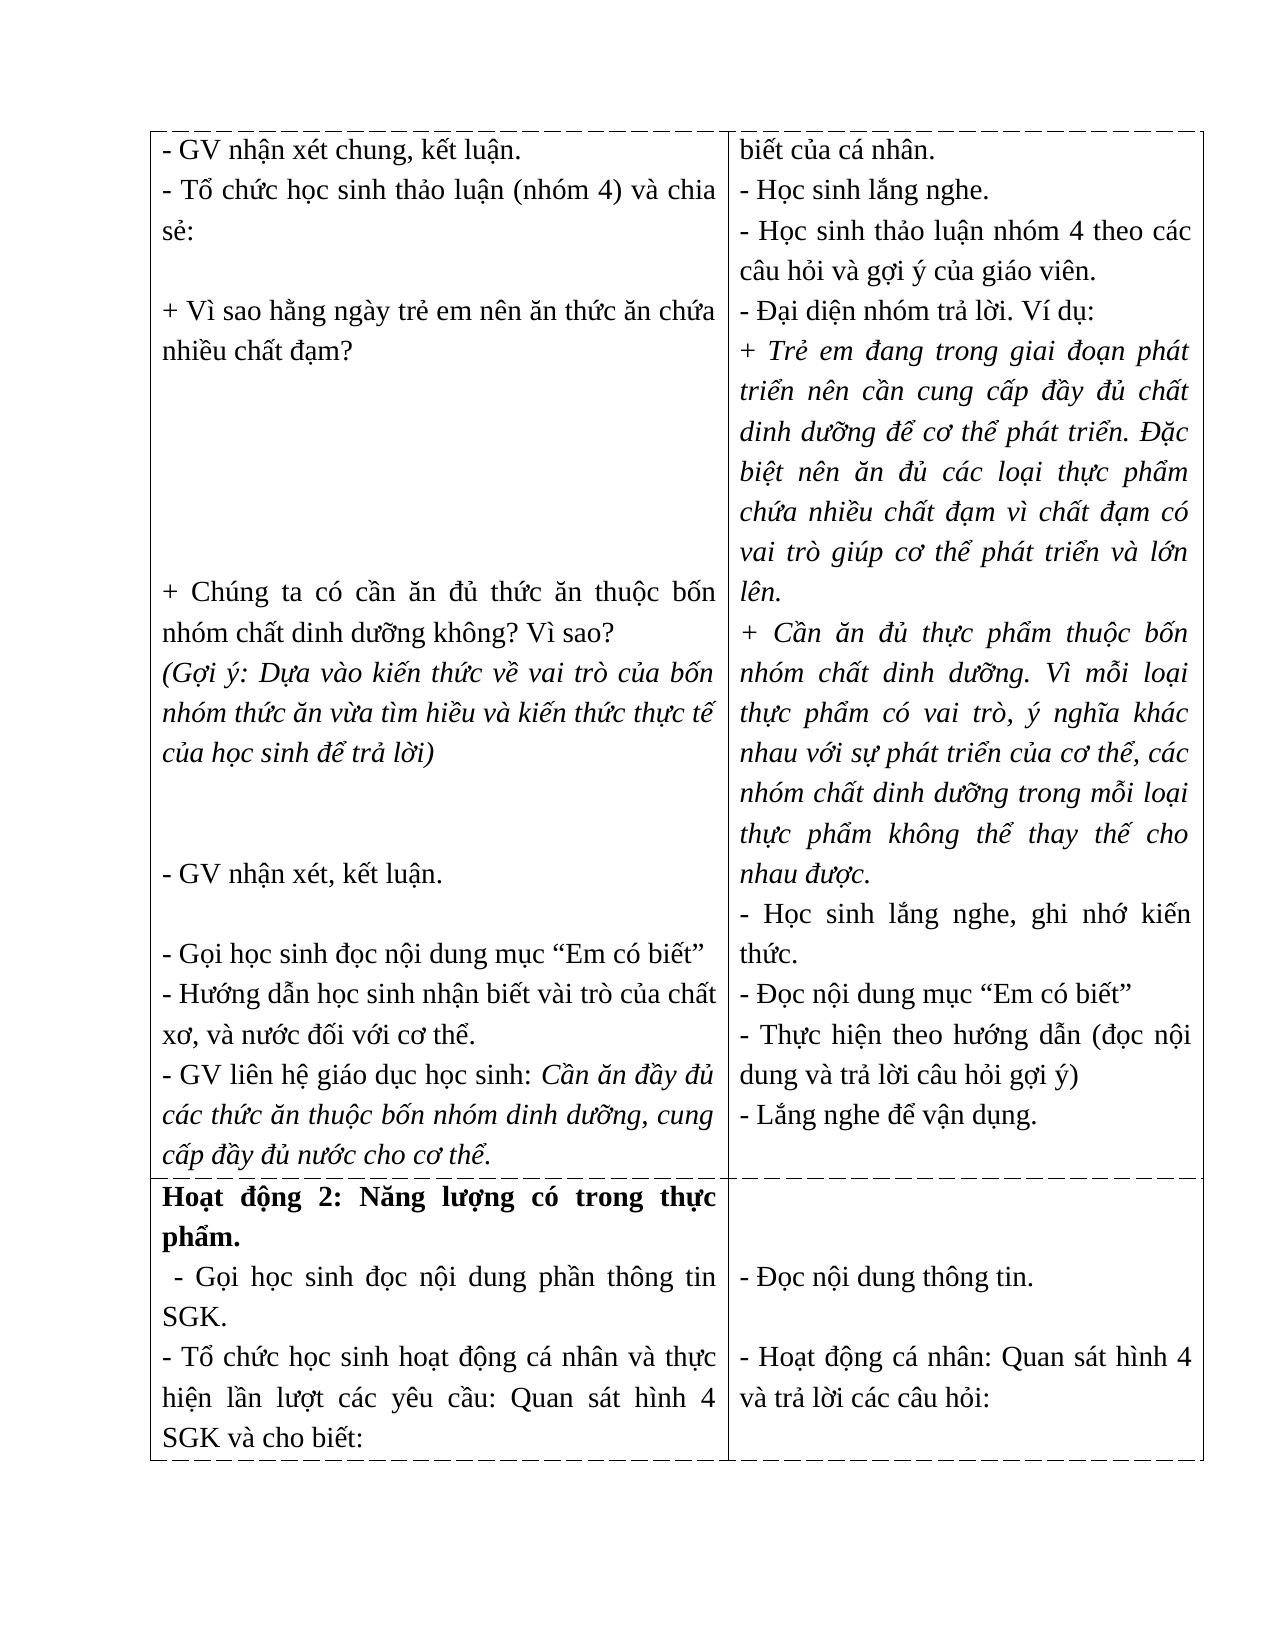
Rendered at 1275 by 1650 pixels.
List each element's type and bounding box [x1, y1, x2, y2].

table_cell [151, 131, 728, 1178]
table_cell [729, 1178, 1203, 1460]
table_cell [151, 1178, 728, 1460]
table_cell [729, 131, 1203, 1178]
